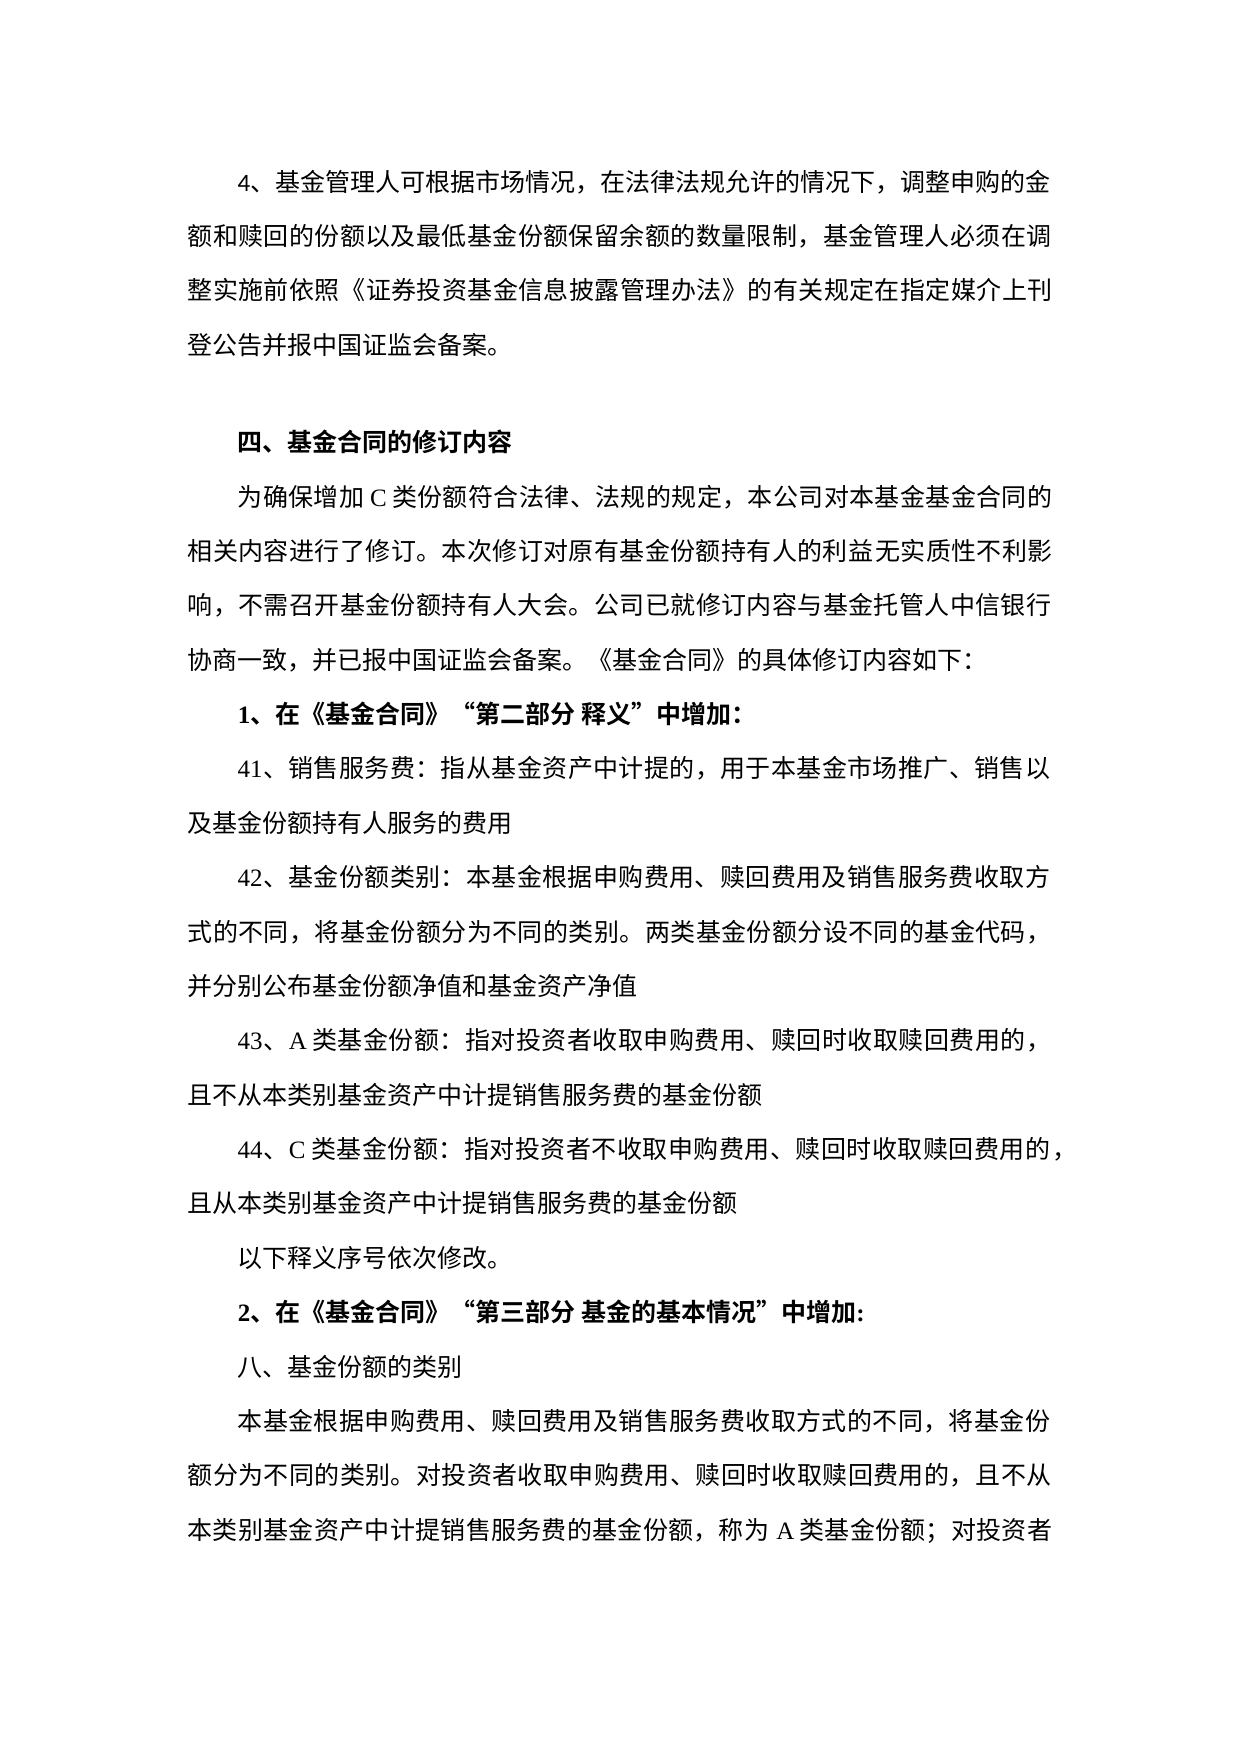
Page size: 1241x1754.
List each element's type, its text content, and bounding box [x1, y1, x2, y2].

text 41、销售服务费：指从基金资产中计提的，用于本基金市场推广、销售以及基金份额持有人服务的费用 [187, 749, 1053, 839]
text 4、基金管理人可根据市场情况，在法律法规允许的情况下，调整申购的金额和赎回的份额以及最低基金份额保留余额的数量限制，基金管理人必须在调整实施前依照《证券投资基金信息披露管理办法》的有关规定在指定媒介上刊登公告并报中国证监会备案。 [187, 162, 1053, 361]
text 2、在《基金合同》“第三部分 基金的基本情况”中增加: [187, 1293, 1053, 1329]
text 八、基金份额的类别 [187, 1347, 1053, 1383]
text 四、基金合同的修订内容 [187, 423, 1053, 459]
text 为确保增加C类份额符合法律、法规的规定，本公司对本基金基金合同的相关内容进行了修订。本次修订对原有基金份额持有人的利益无实质性不利影响，不需召开基金份额持有人大会。公司已就修订内容与基金托管人中信银行协商一致，并已报中国证监会备案。《基金合同》的具体修订内容如下： [187, 477, 1053, 676]
text 42、基金份额类别：本基金根据申购费用、赎回费用及销售服务费收取方式的不同，将基金份额分为不同的类别。两类基金份额分设不同的基金代码，并分别公布基金份额净值和基金资产净值 [187, 858, 1053, 1003]
text 1、在《基金合同》“第二部分 释义”中增加： [187, 694, 1053, 731]
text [187, 1401, 1053, 1546]
text 43、A类基金份额：指对投资者收取申购费用、赎回时收取赎回费用的，且不从本类别基金资产中计提销售服务费的基金份额 [187, 1021, 1053, 1111]
text 以下释义序号依次修改。 [187, 1238, 1053, 1274]
text 44、C类基金份额：指对投资者不收取申购费用、赎回时收取赎回费用的，且从本类别基金资产中计提销售服务费的基金份额 [187, 1129, 1053, 1220]
